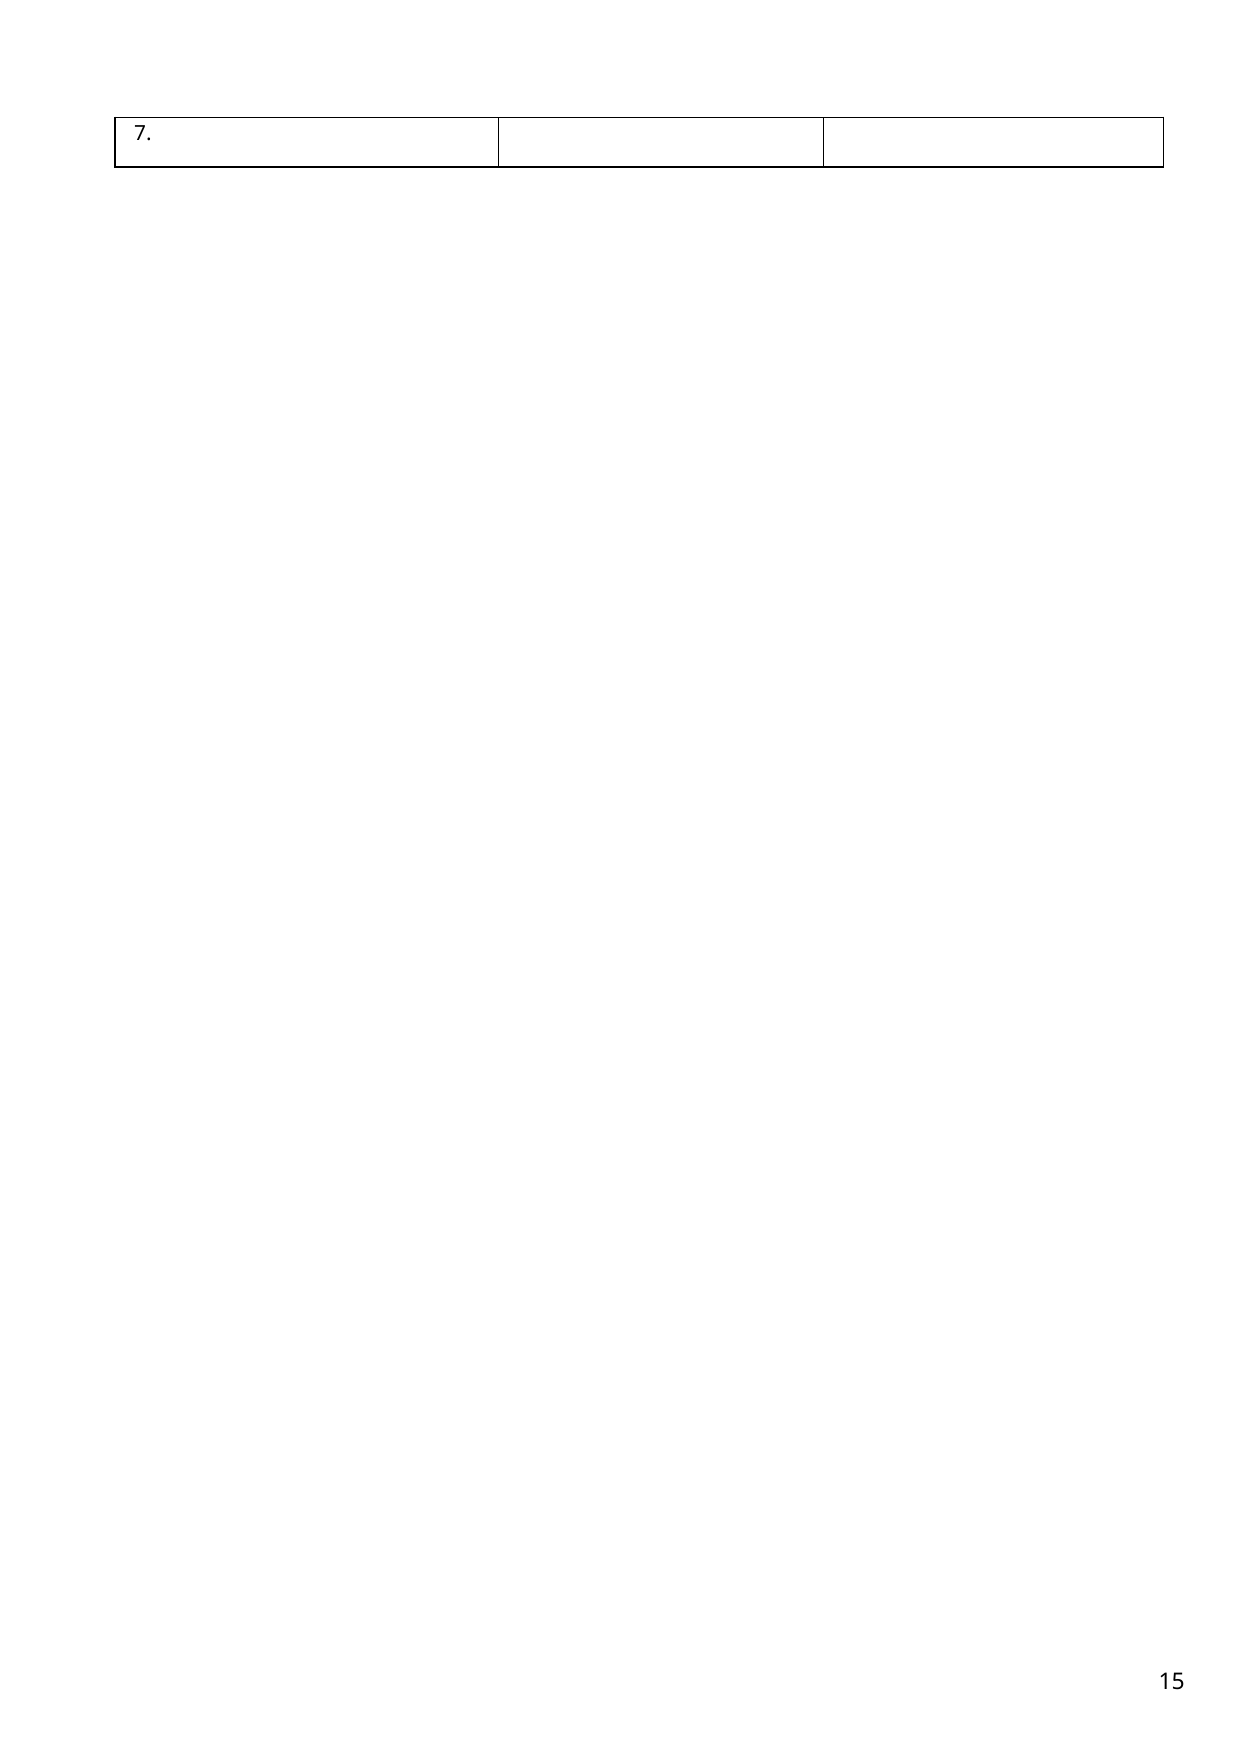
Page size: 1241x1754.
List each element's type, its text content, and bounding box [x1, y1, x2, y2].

table_cell 7. [116, 118, 498, 166]
table_cell [824, 118, 1163, 166]
table_cell [499, 118, 823, 166]
